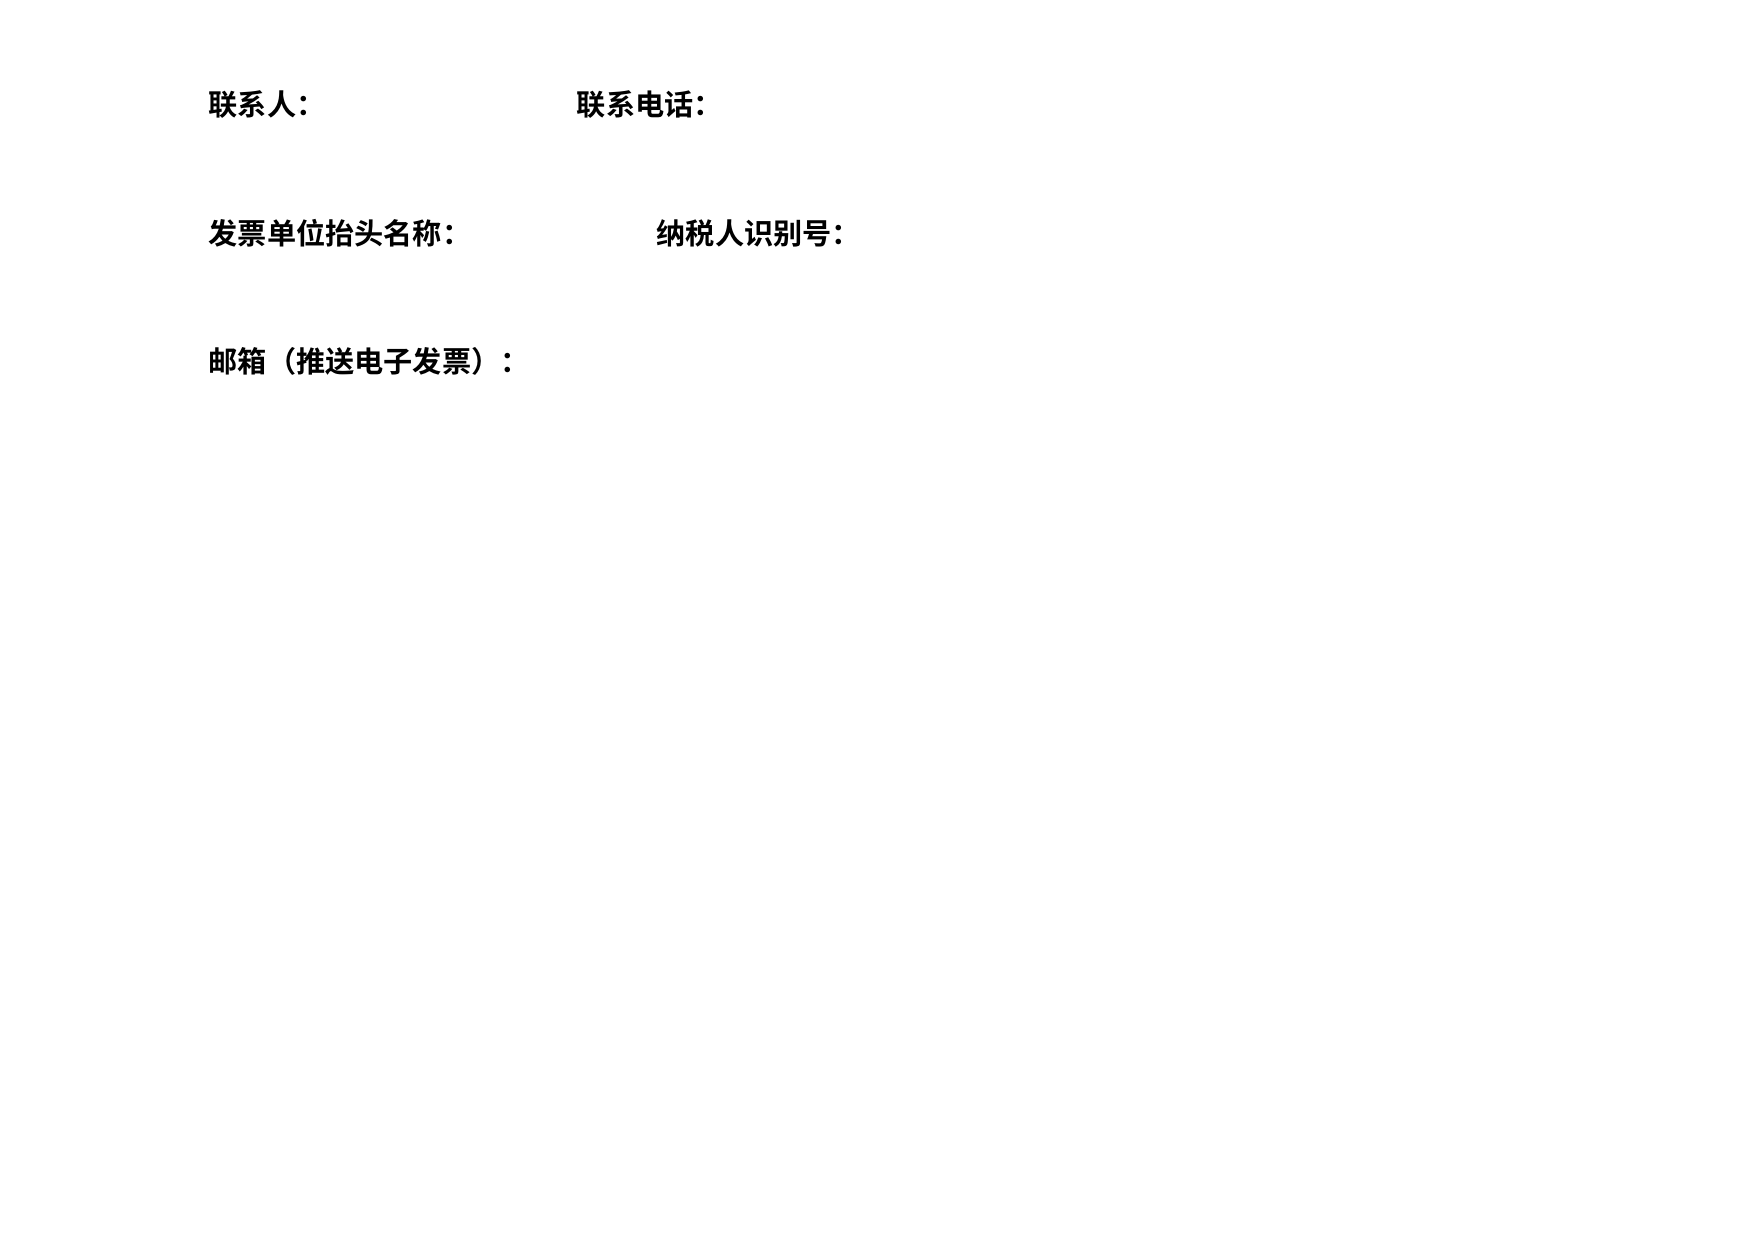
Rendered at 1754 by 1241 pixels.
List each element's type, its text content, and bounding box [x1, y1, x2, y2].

text 邮箱（推送电子发票）： [150, 327, 1604, 392]
text 发票单位抬头名称： 纳税人识别号： [150, 199, 1604, 264]
text 联系人： 联系电话： [150, 71, 1604, 136]
